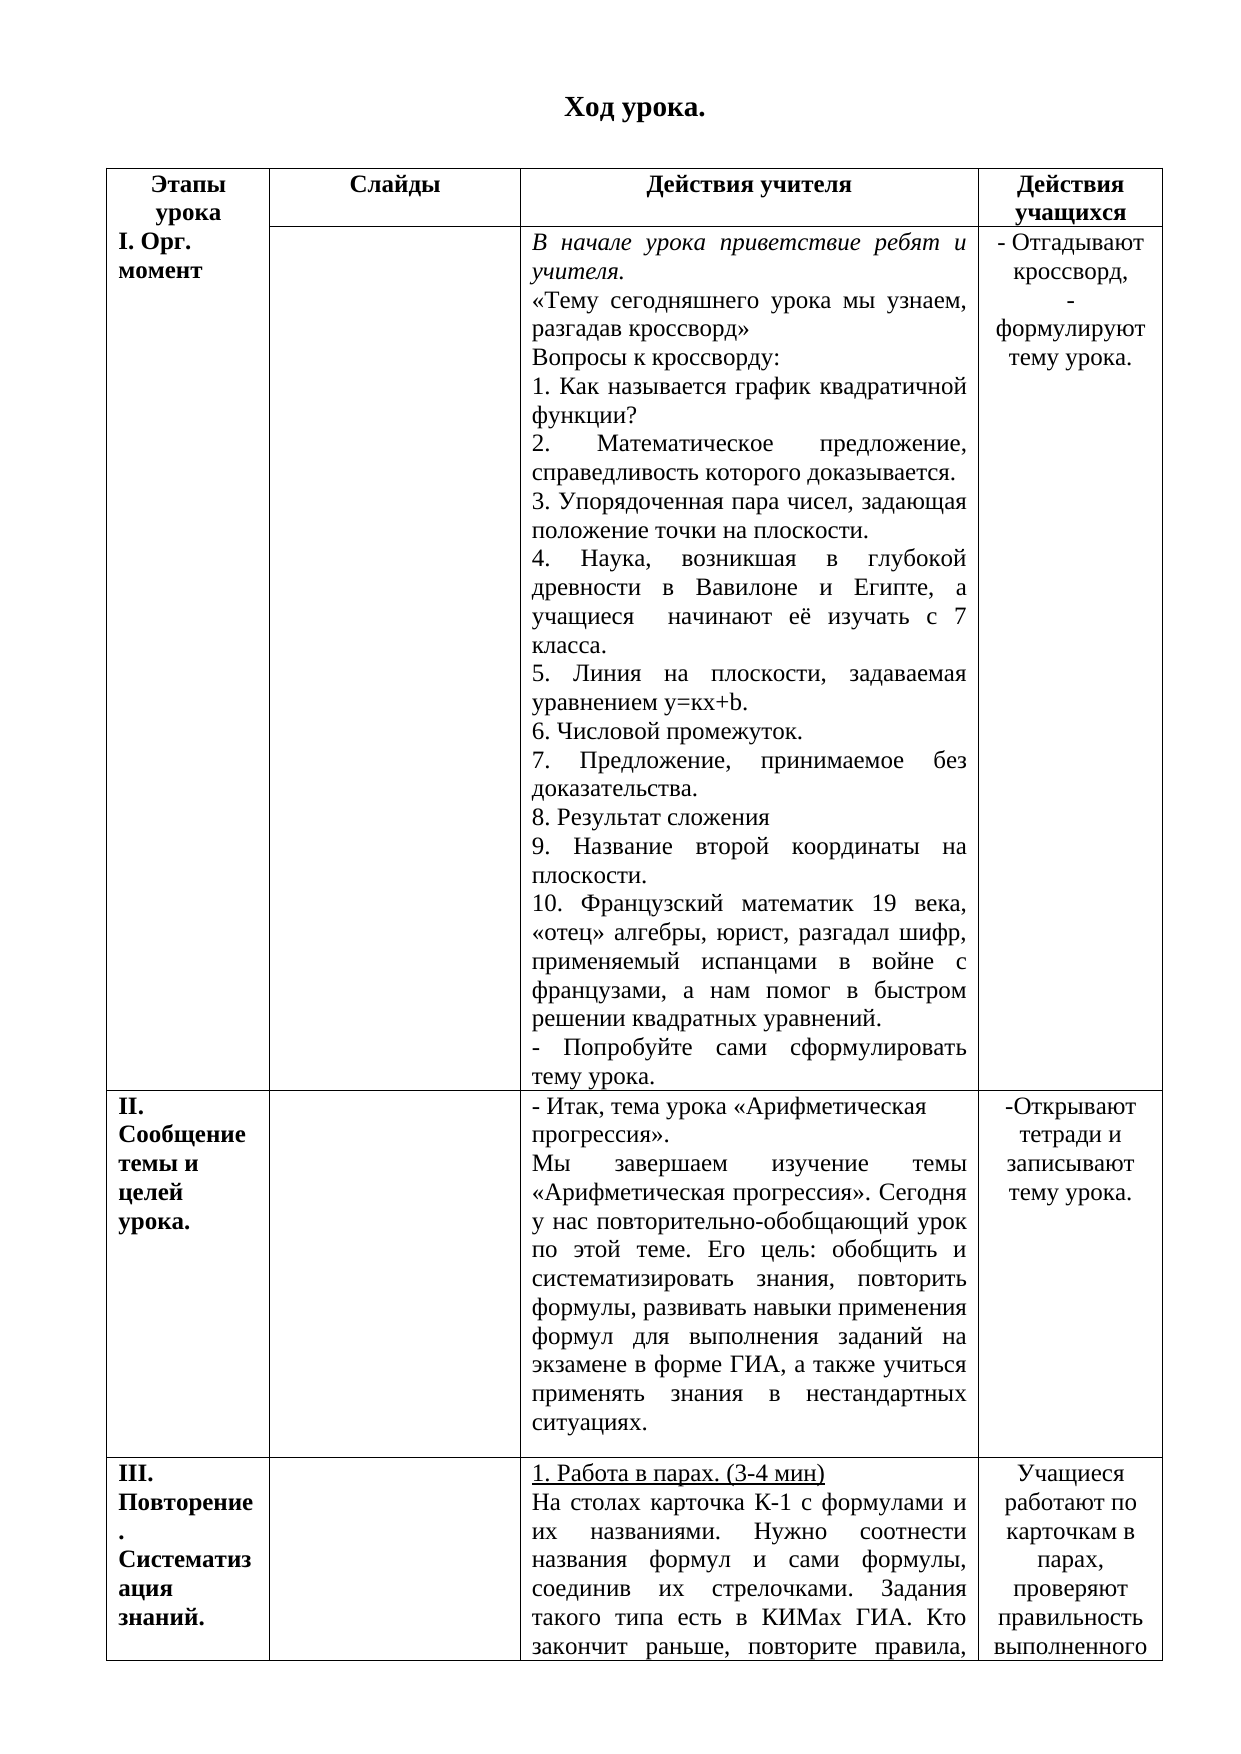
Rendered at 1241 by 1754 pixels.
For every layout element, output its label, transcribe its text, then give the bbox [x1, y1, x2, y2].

table_cell -Открывают тетради и записывают тему урока. [979, 1091, 1162, 1457]
table_header Действия учащихся [979, 169, 1162, 226]
table_header Действия учителя [521, 169, 978, 226]
table_header Этапы урока I. Орг. момент [107, 169, 269, 1090]
table_cell [270, 1091, 520, 1457]
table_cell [979, 1458, 1162, 1659]
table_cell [107, 1458, 269, 1659]
text Ход урока. [118, 89, 1152, 122]
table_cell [521, 1458, 978, 1659]
table_cell В начале урока приветствие ребят и учителя. «Тему сегодняшнего урока мы узнаем, разгадав кроссворд» Вопросы к кроссворду: 1. Как называется график квадратичной функции? 2. Математическое предложение, справедливость которого доказывается. 3. Упорядоченная пара чисел, задающая положение точки на плоскости. 4. Наука, возникшая в глубокой древности в Вавилоне и Египте, а учащиеся начинают её изучать с 7 класса. 5. Линия на плоскости, задаваемая уравнением у=кх+b. 6. Числовой промежуток. 7. Предложение, принимаемое без доказательства. 8. Результат сложения 9. Название второй координаты на плоскости. 10. Французский математик 19 века, «отец» алгебры, юрист, разгадал шифр, применяемый испанцами в войне с французами, а нам помог в быстром решении квадратных уравнений. - Попробуйте сами сформулировать тему урока. [521, 227, 978, 1090]
table_cell [270, 1458, 520, 1659]
table_cell II. Сообщение темы и целей урока. [107, 1091, 269, 1457]
table_cell [270, 227, 520, 1090]
table_cell - Отгадывают кроссворд, - формулируют тему урока. [979, 227, 1162, 1090]
table_cell - Итак, тема урока «Арифметическая прогрессия». Мы завершаем изучение темы «Арифметическая прогрессия». Сегодня у нас повторительно-обобщающий урок по этой теме. Его цель: обобщить и систематизировать знания, повторить формулы, развивать навыки применения формул для выполнения заданий на экзамене в форме ГИА, а также учиться применять знания в нестандартных ситуациях. [521, 1091, 978, 1457]
table_header Слайды [270, 169, 520, 226]
